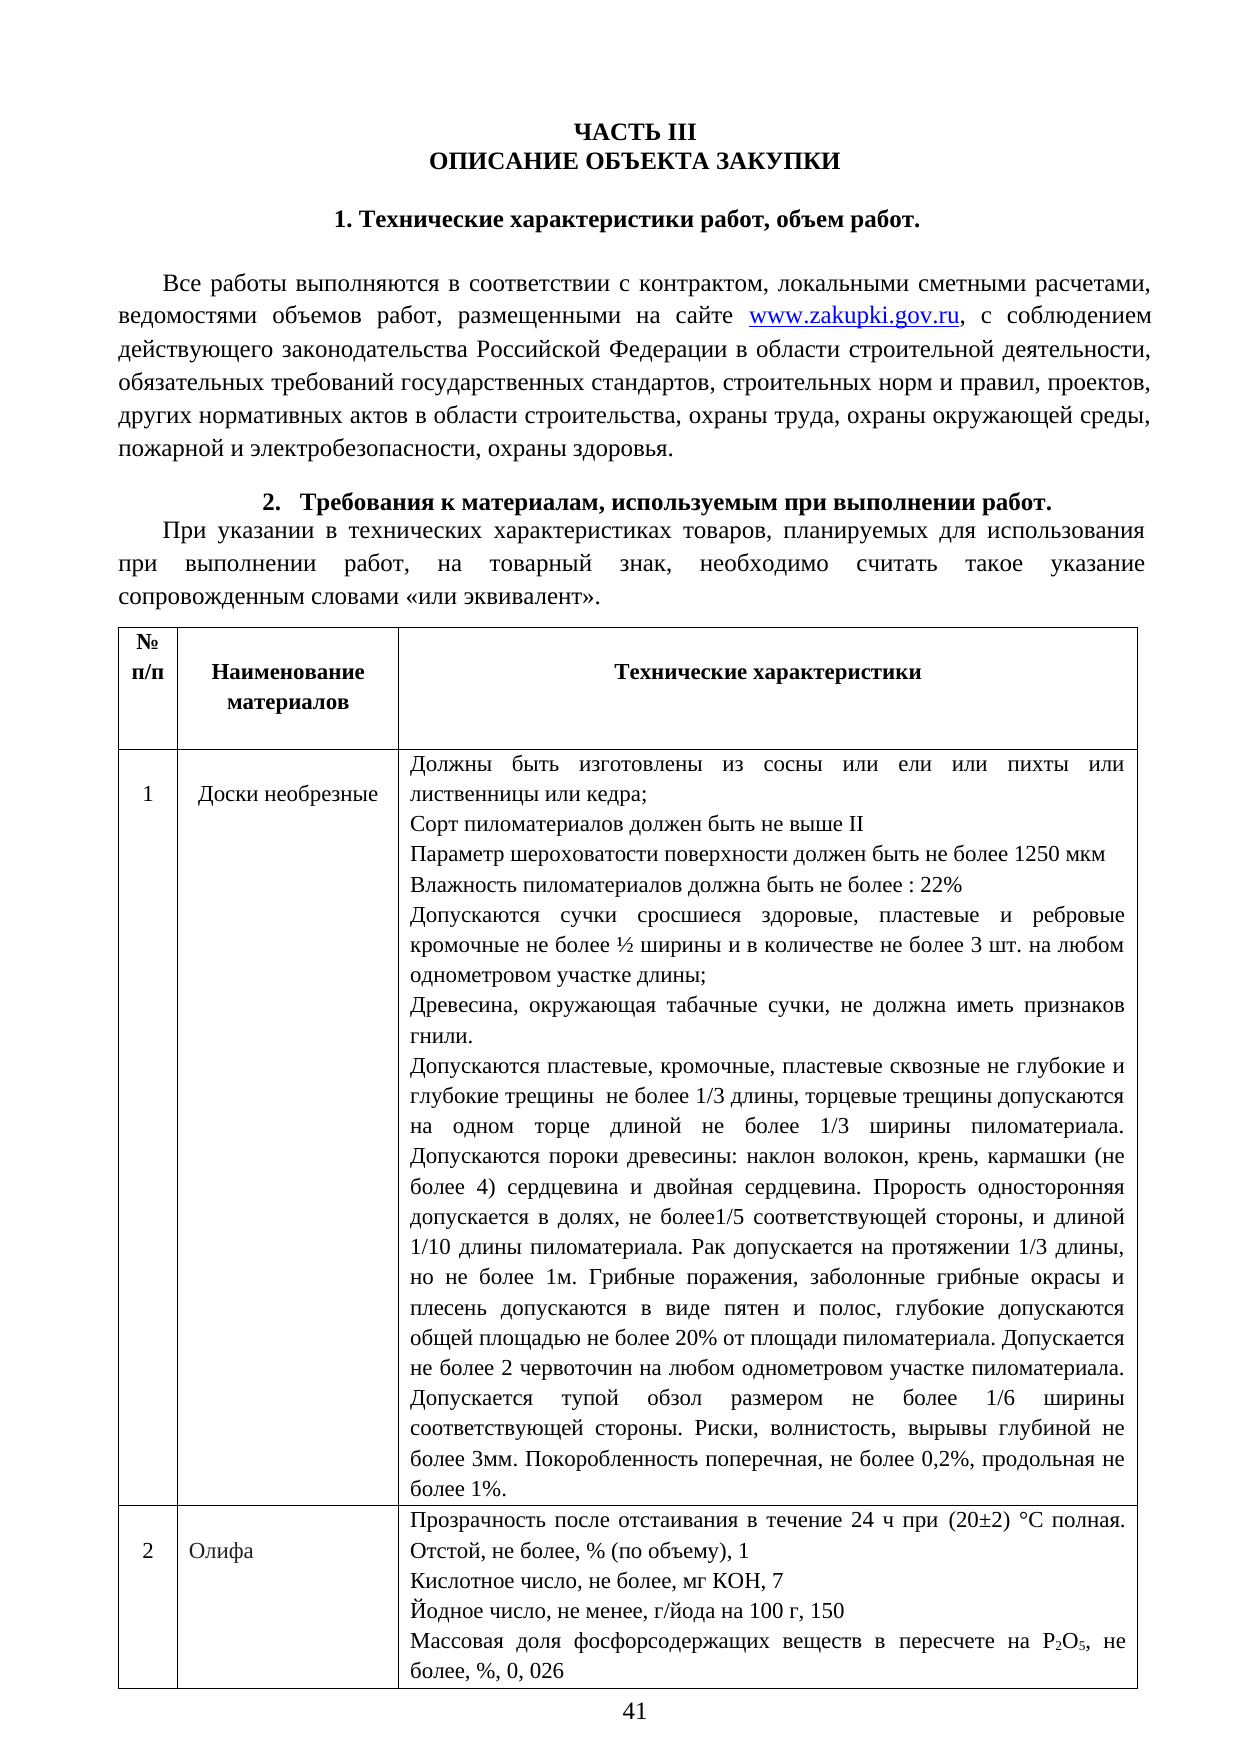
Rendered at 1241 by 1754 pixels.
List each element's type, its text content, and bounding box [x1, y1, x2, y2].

table_header Технические характеристики [399, 628, 1137, 749]
table_header № п/п [119, 628, 177, 749]
table_cell 1 [119, 750, 177, 1505]
list Требования к материалам, используемым при выполнении работ. [162, 487, 1152, 515]
text ЧАСТЬ III [118, 117, 1152, 146]
table_cell Доски необрезные [178, 750, 398, 1505]
table_cell Должны быть изготовлены из сосны или ели или пихты или лиственницы или кедра; Сорт пиломатериалов должен быть не выше II Параметр шероховатости поверхности должен быть не более 1250 мкм Влажность пиломатериалов должна быть не более : 22% Допускаются сучки сросшиеся здоровые, пластевые и ребровые кромочные не более ½ ширины и в количестве не более 3 шт. на любом однометровом участке длины; Древесина, окружающая табачные сучки, не должна иметь признаков гнили. Допускаются пластевые, кромочные, пластевые сквозные не глубокие и глубокие трещины не более 1/3 длины, торцевые трещины допускаются на одном торце длиной не более 1/3 ширины пиломатериала. Допускаются пороки древесины: наклон волокон, крень, кармашки (не более 4) сердцевина и двойная сердцевина. Прорость односторонняя допускается в долях, не более1/5 соответствующей стороны, и длиной 1/10 длины пиломатериала. Рак допускается на протяжении 1/3 длины, но не более 1м. Грибные поражения, заболонные грибные окрасы и плесень допускаются в виде пятен и полос, глубокие допускаются общей площадью не более 20% от площади пиломатериала. Допускается не более 2 червоточин на любом однометровом участке пиломатериала. Допускается тупой обзол размером не более 1/6 ширины соответствующей стороны. Риски, волнистость, вырывы глубиной не более 3мм. Покоробленность поперечная, не более 0,2%, продольная не более 1%. [399, 750, 1137, 1505]
text При указании в технических характеристиках товаров, планируемых для использования при выполнении работ, на товарный знак, необходимо считать такое указание сопровожденным словами «или эквивалент». [118, 515, 1146, 610]
table_cell 2 [119, 1506, 177, 1688]
table_header Наименование материалов [178, 628, 398, 749]
table_cell Олифа [178, 1506, 398, 1688]
text ОПИСАНИЕ ОБЪЕКТА ЗАКУПКИ [118, 146, 1152, 175]
text 1. Технические характеристики работ, объем работ. [118, 204, 1136, 232]
text Все работы выполняются в соответствии с контрактом, локальными сметными расчетами, ведомостями объемов работ, размещенными на сайте www.zakupki.gov.ru, с соблюдением действующего законодательства Российской Федерации в области строительной деятельности, обязательных требований государственных стандартов, строительных норм и правил, проектов, других нормативных актов в области строительства, охраны труда, охраны окружающей среды, пожарной и электробезопасности, охраны здоровья. [118, 268, 1152, 461]
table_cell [399, 1506, 1137, 1688]
